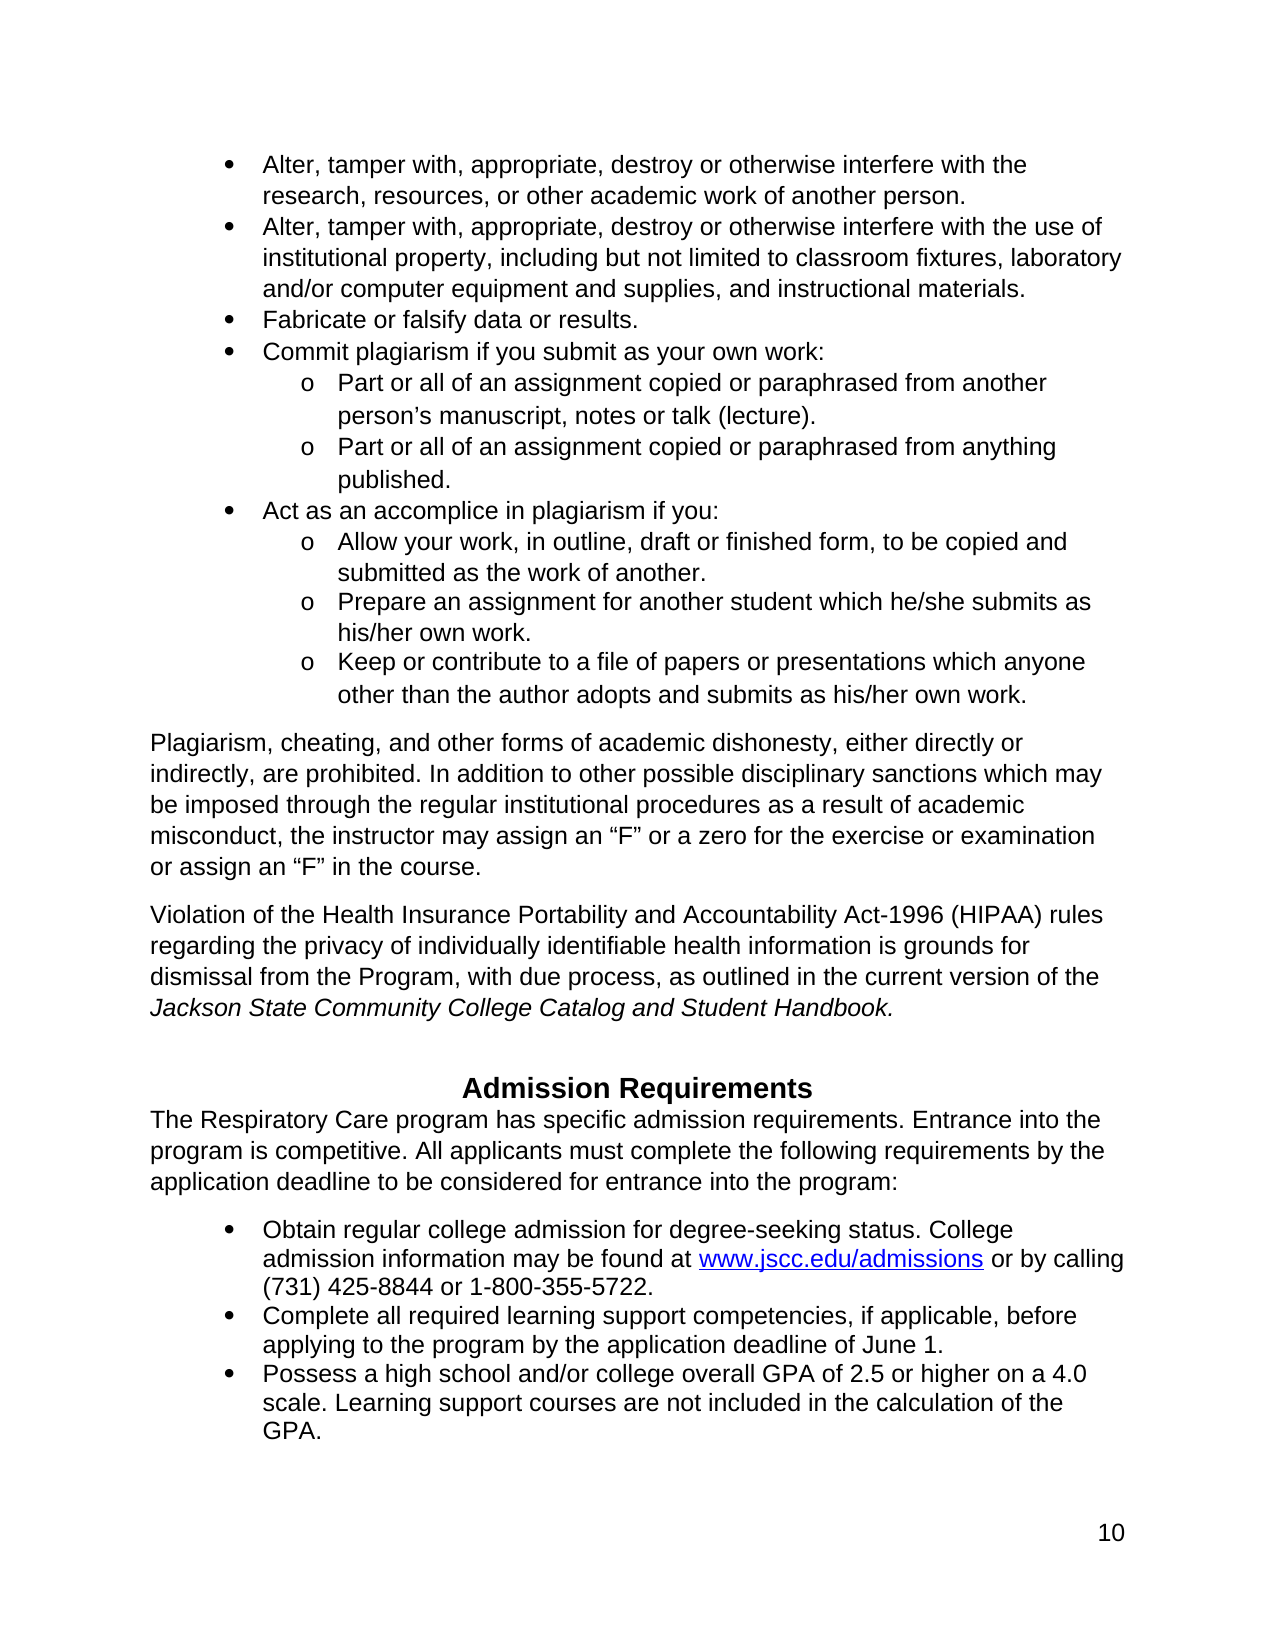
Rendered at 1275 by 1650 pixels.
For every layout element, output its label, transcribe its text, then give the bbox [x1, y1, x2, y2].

list Part or all of an assignment copied or paraphrased from anything published. [300, 432, 1125, 494]
text Plagiarism, cheating, and other forms of academic dishonesty, either directly or indirectly, are prohibited. In addition to other possible disciplinary sanctions which may be imposed through the regular institutional procedures as a result of academic misconduct, the instructor may assign an “F” or a zero for the exercise or examination or assign an “F” in the course. [150, 728, 1125, 881]
list Obtain regular college admission for degree-seeking status. College admission information may be found at www.jscc.edu/admissions or by calling (731) 425-8844 or 1-800-355-5722. [225, 1215, 1125, 1301]
subtitle Admission Requirements [150, 1071, 1125, 1105]
list Act as an accomplice in plagiarism if you: [225, 496, 1125, 525]
list Prepare an assignment for another student which he/she submits as his/her own work. [300, 587, 1125, 647]
list Complete all required learning support competencies, if applicable, before applying to the program by the application deadline of June 1. [225, 1301, 1125, 1359]
text Violation of the Health Insurance Portability and Accountability Act-1996 (HIPAA) rules regarding the privacy of individually identifiable health information is grounds for dismissal from the Program, with due process, as outlined in the current version of the Jackson State Community College Catalog and Student Handbook. [150, 899, 1125, 1021]
list Alter, tamper with, appropriate, destroy or otherwise interfere with the research, resources, or other academic work of another person. [225, 150, 1125, 210]
list Keep or contribute to a file of papers or presentations which anyone other than the author adopts and submits as his/her own work. [300, 647, 1125, 709]
list Alter, tamper with, appropriate, destroy or otherwise interfere with the use of institutional property, including but not limited to classroom fixtures, laboratory and/or computer equipment and supplies, and instructional materials. [225, 212, 1125, 303]
text The Respiratory Care program has specific admission requirements. Entrance into the program is competitive. All applicants must complete the following requirements by the application deadline to be considered for entrance into the program: [150, 1105, 1125, 1196]
list Part or all of an assignment copied or paraphrased from another person’s manuscript, notes or talk (lecture). [300, 368, 1125, 430]
list Possess a high school and/or college overall GPA of 2.5 or higher on a 4.0 scale. Learning support courses are not included in the calculation of the GPA. [225, 1359, 1125, 1445]
list Allow your work, in outline, draft or finished form, to be copied and submitted as the work of another. [300, 527, 1125, 587]
list Commit plagiarism if you submit as your own work: [225, 337, 1125, 365]
list Fabricate or falsify data or results. [225, 305, 1125, 334]
